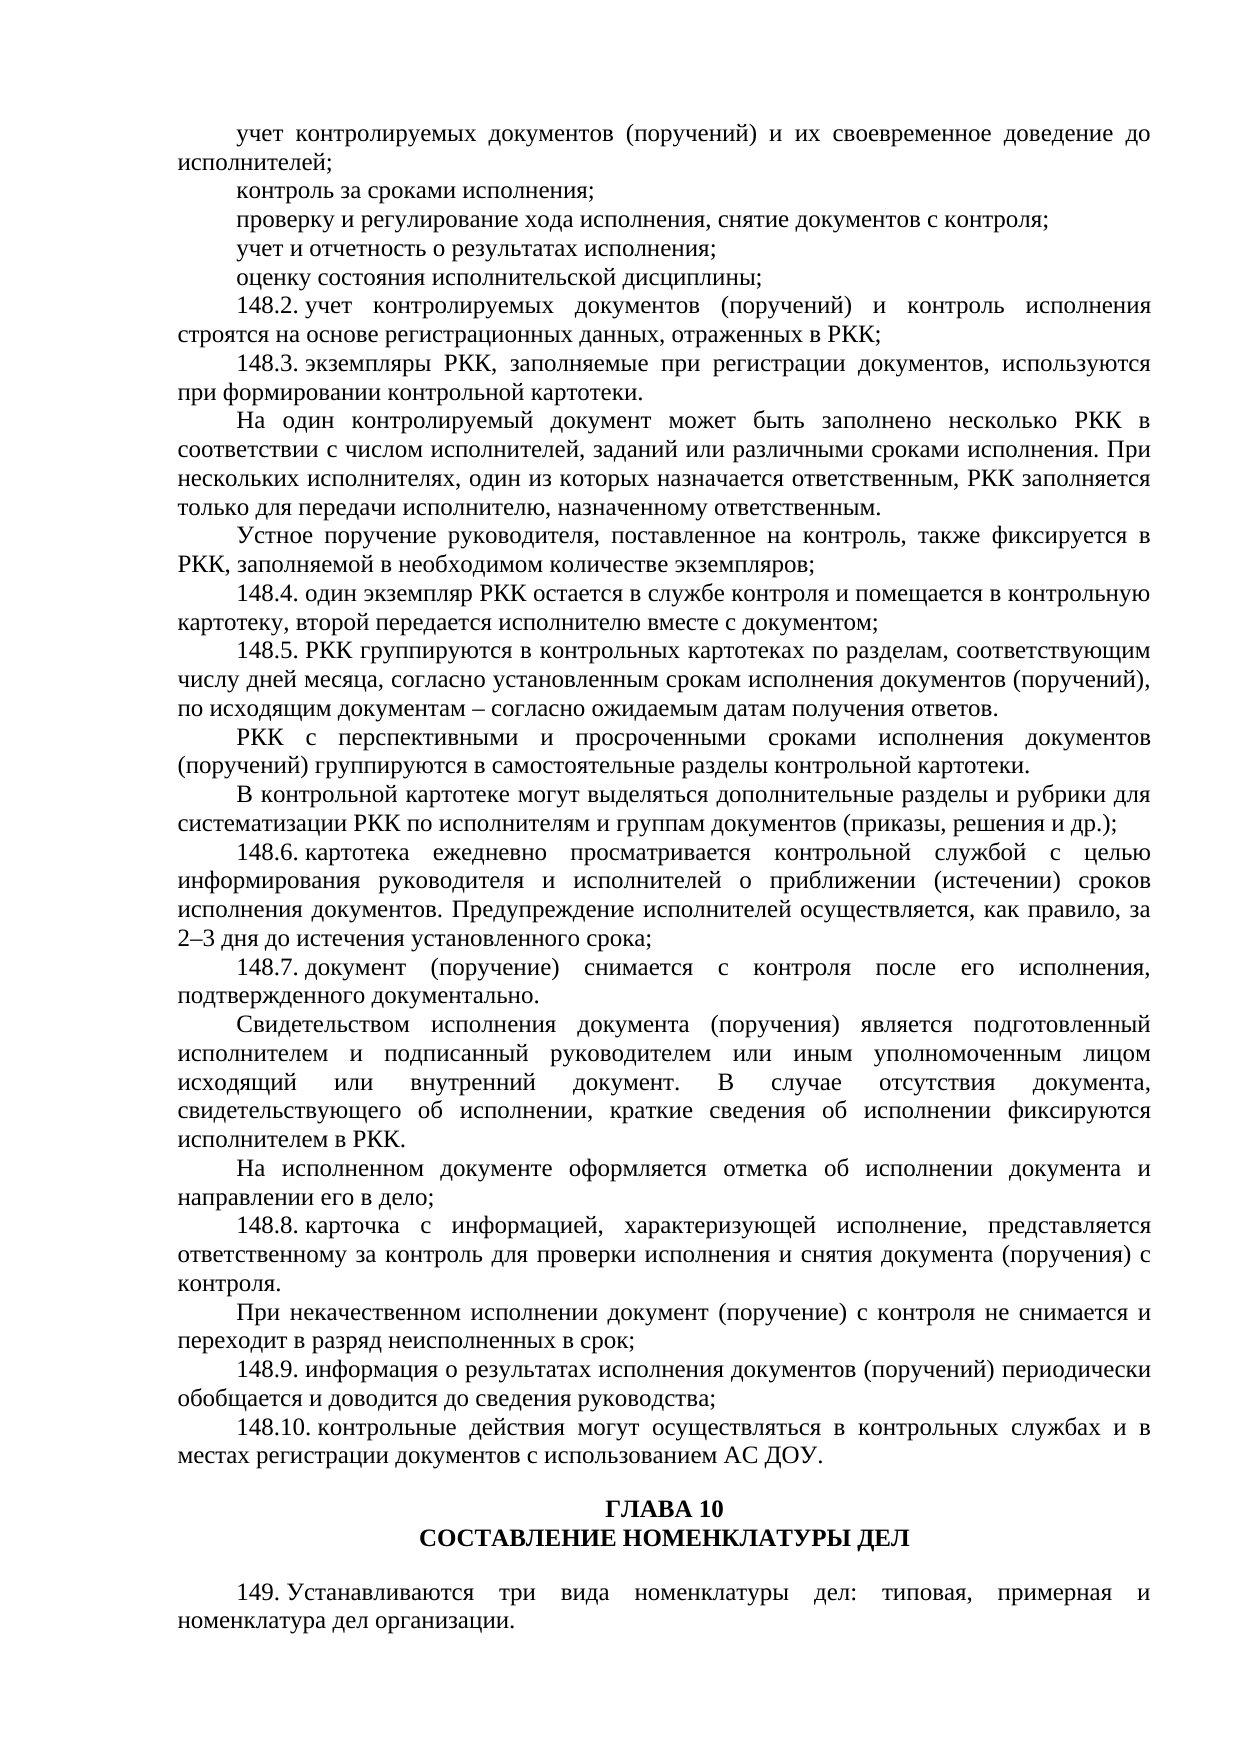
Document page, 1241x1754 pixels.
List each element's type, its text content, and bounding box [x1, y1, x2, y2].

text В контрольной картотеке могут выделяться дополнительные разделы и рубрики для систематизации РКК по исполнителям и группам документов (приказы, решения и др.); [177, 779, 1152, 837]
text 148.8. карточка с информацией, характеризующей исполнение, представляется ответственному за контроль для проверки исполнения и снятия документа (поручения) с контроля. [177, 1211, 1152, 1297]
text На исполненном документе оформляется отметка об исполнении документа и направлении его в дело; [177, 1153, 1152, 1211]
text Свидетельством исполнения документа (поручения) является подготовленный исполнителем и подписанный руководителем или иным уполномоченным лицом исходящий или внутренний документ. В случае отсутствия документа, свидетельствующего об исполнении, краткие сведения об исполнении фиксируются исполнителем в РКК. [177, 1009, 1152, 1153]
text РКК с перспективными и просроченными сроками исполнения документов (поручений) группируются в самостоятельные разделы контрольной картотеки. [177, 722, 1152, 779]
text 148.7. документ (поручение) снимается с контроля после его исполнения, подтвержденного документально. [177, 952, 1152, 1009]
text 148.9. информация о результатах исполнения документов (поручений) периодически обобщается и доводится до сведения руководства; [177, 1354, 1152, 1412]
text 148.6. картотека ежедневно просматривается контрольной службой с целью информирования руководителя и исполнителей о приближении (истечении) сроков исполнения документов. Предупреждение исполнителей осуществляется, как правило, за 2–3 дня до истечения установленного срока; [177, 837, 1152, 952]
text При некачественном исполнении документ (поручение) с контроля не снимается и переходит в разряд неисполненных в срок; [177, 1297, 1152, 1354]
text 148.2. учет контролируемых документов (поручений) и контроль исполнения строятся на основе регистрационных данных, отраженных в РКК; [177, 291, 1152, 348]
text ГЛАВА 10 СОСТАВЛЕНИЕ НОМЕНКЛАТУРЫ ДЕЛ [177, 1494, 1152, 1552]
text Устное поручение руководителя, поставленное на контроль, также фиксируется в РКК, заполняемой в необходимом количестве экземпляров; [177, 521, 1152, 578]
text учет контролируемых документов (поручений) и их своевременное доведение до исполнителей; [177, 118, 1152, 176]
text 148.10. контрольные действия могут осуществляться в контрольных службах и в местах регистрации документов с использованием АС ДОУ. [177, 1412, 1152, 1469]
text проверку и регулирование хода исполнения, снятие документов с контроля; [177, 204, 1152, 233]
text оценку состояния исполнительской дисциплины; [177, 262, 1152, 291]
text 148.5. РКК группируются в контрольных картотеках по разделам, соответствующим числу дней месяца, согласно установленным срокам исполнения документов (поручений), по исходящим документам – согласно ожидаемым датам получения ответов. [177, 636, 1152, 722]
text 148.4. один экземпляр РКК остается в службе контроля и помещается в контрольную картотеку, второй передается исполнителю вместе с документом; [177, 578, 1152, 636]
text На один контролируемый документ может быть заполнено несколько РКК в соответствии с числом исполнителей, заданий или различными сроками исполнения. При нескольких исполнителях, один из которых назначается ответственным, РКК заполняется только для передачи исполнителю, назначенному ответственным. [177, 406, 1152, 521]
text 149. Устанавливаются три вида номенклатуры дел: типовая, примерная и номенклатура дел организации. [177, 1577, 1152, 1634]
text 148.3. экземпляры РКК, заполняемые при регистрации документов, используются при формировании контрольной картотеки. [177, 348, 1152, 406]
text учет и отчетность о результатах исполнения; [177, 233, 1152, 262]
text контроль за сроками исполнения; [177, 176, 1152, 204]
